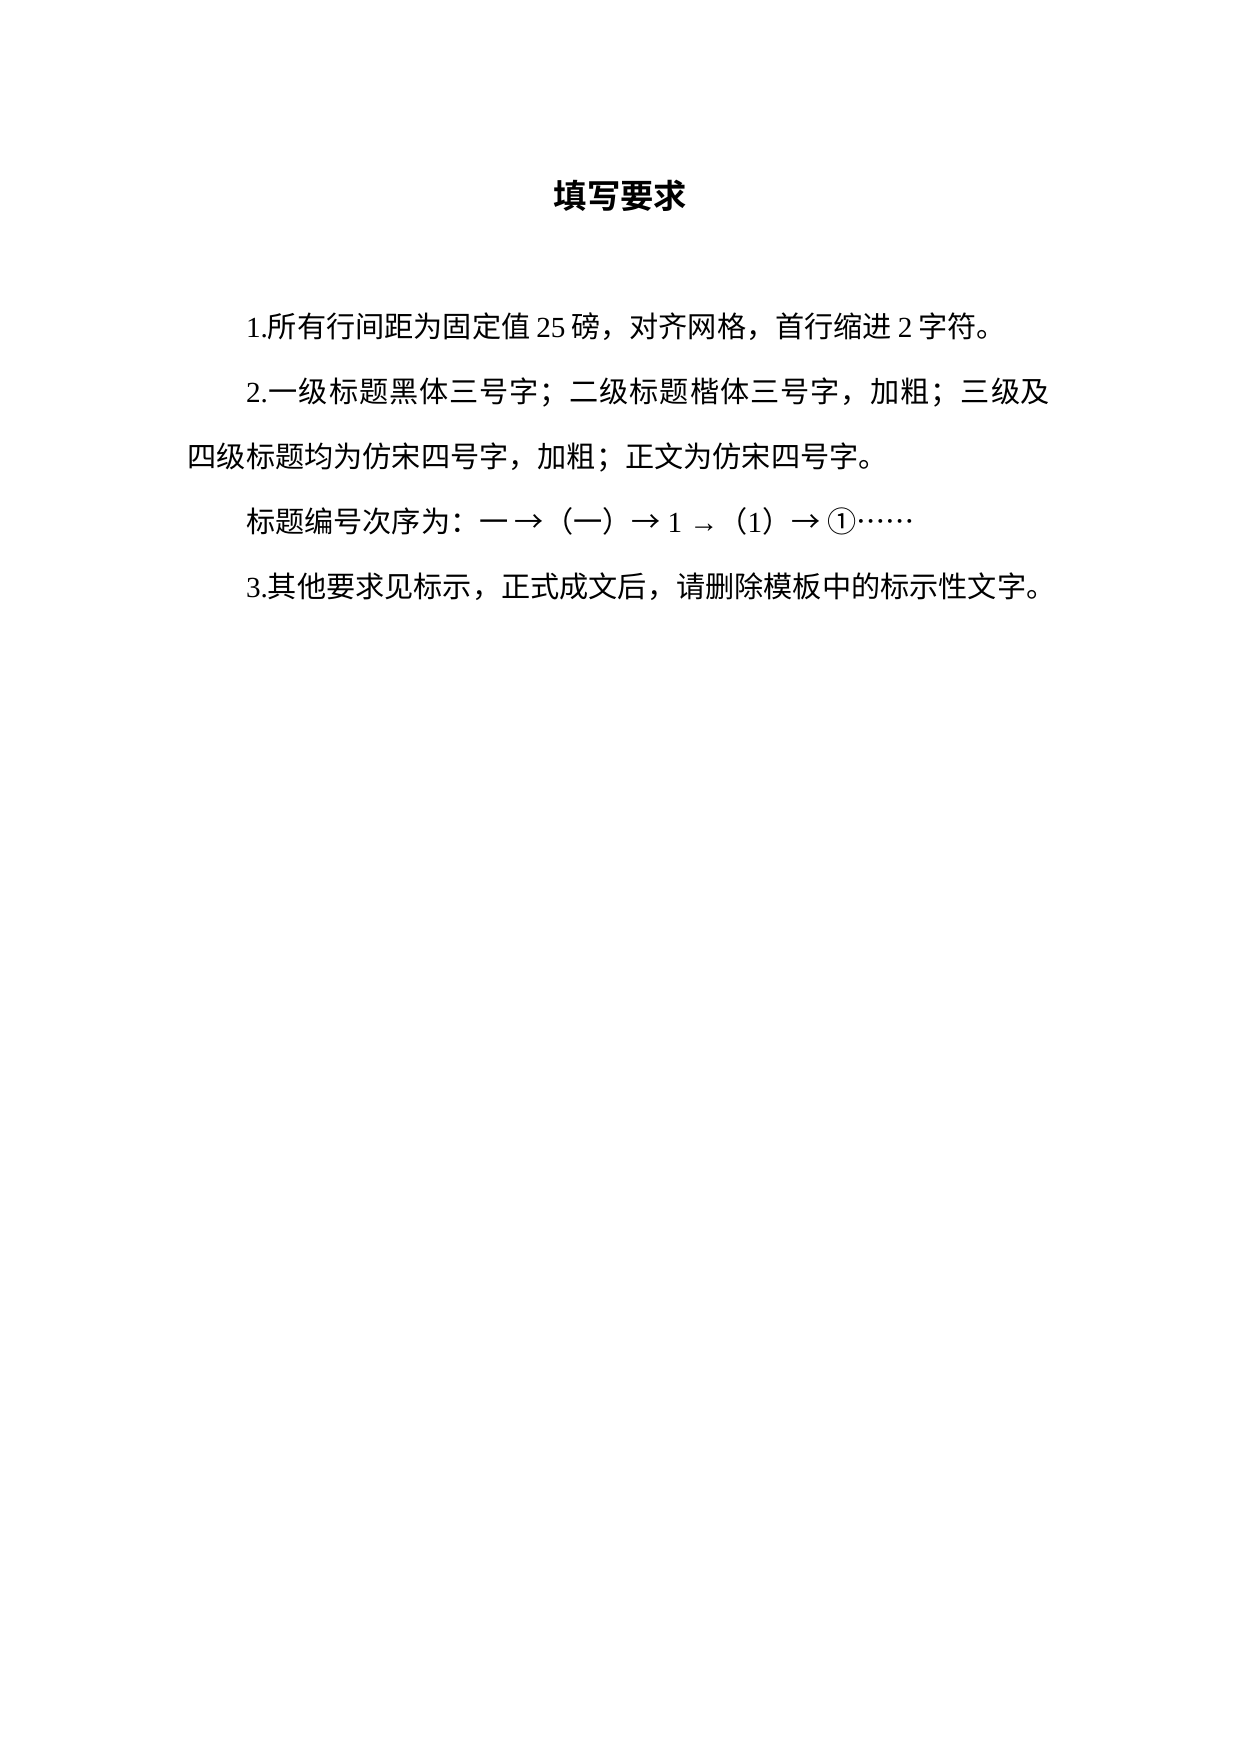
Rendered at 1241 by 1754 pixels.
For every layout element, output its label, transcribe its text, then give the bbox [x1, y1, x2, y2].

text 1.所有行间距为固定值25磅，对齐网格，首行缩进2字符。 [187, 292, 1053, 357]
text 3.其他要求见标示，正式成文后，请删除模板中的标示性文字。 [187, 552, 1053, 617]
text 标题编号次序为：一 →（一）→ 1 →（1）→ ①…… [187, 487, 1053, 552]
text 填写要求 [187, 162, 1053, 227]
text 2.一级标题黑体三号字；二级标题楷体三号字，加粗；三级及四级标题均为仿宋四号字，加粗；正文为仿宋四号字。 [187, 357, 1053, 487]
